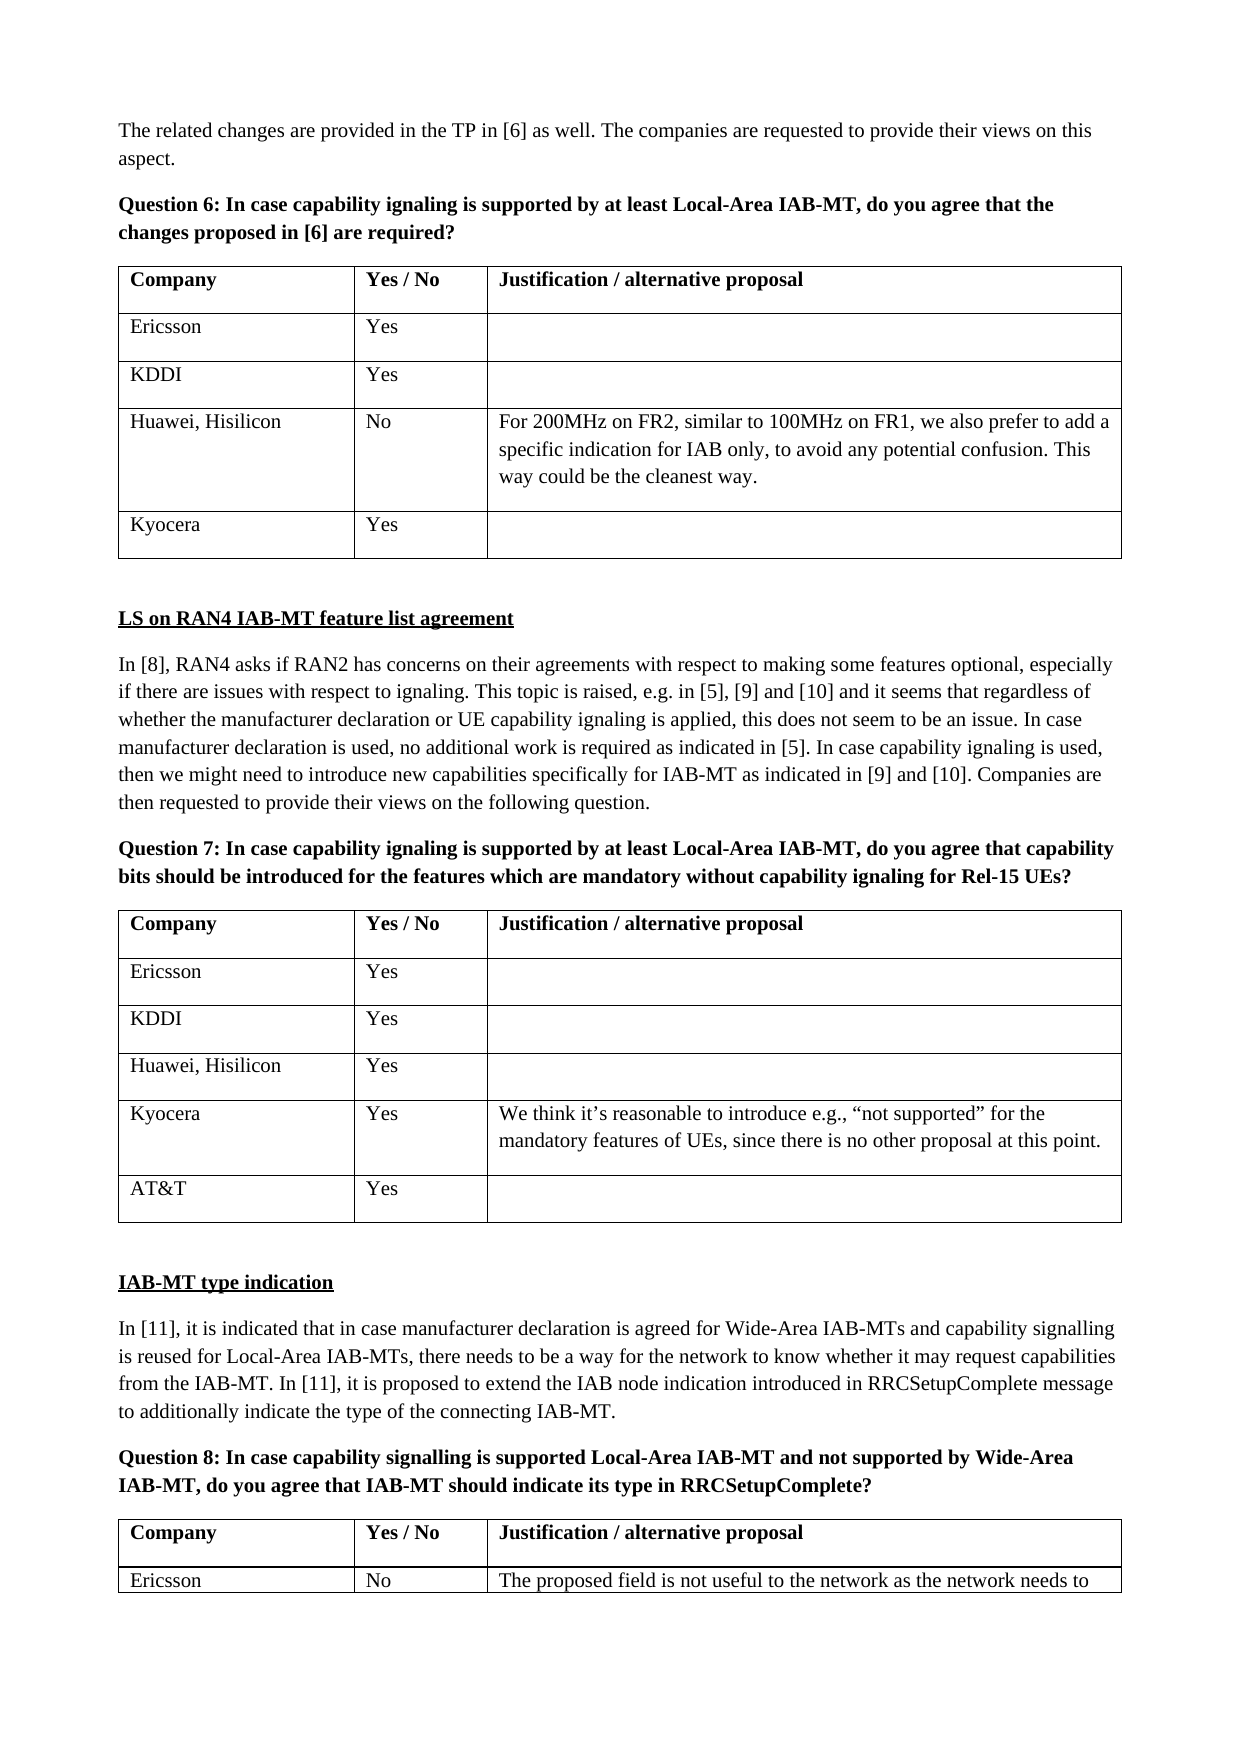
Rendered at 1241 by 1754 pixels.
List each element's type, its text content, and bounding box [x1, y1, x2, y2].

table_cell Yes [355, 314, 487, 361]
table_header Justification / alternative proposal [488, 911, 1121, 958]
table_cell Ericsson [119, 314, 354, 361]
table_cell [488, 1054, 1121, 1100]
table_cell [488, 512, 1121, 558]
table_cell [488, 1006, 1121, 1052]
table_header Yes / No [355, 267, 487, 313]
table_header Justification / alternative proposal [488, 1520, 1121, 1566]
text In [11], it is indicated that in case manufacturer declaration is agreed for Wide-Area IAB-MTs and capability signalling is reused for Local-Area IAB-MTs, there needs to be a way for the network to know whether it may request capabilities from the IAB-MT. In [11], it is proposed to extend the IAB node indication introduced in RRCSetupComplete message to additionally indicate the type of the connecting IAB-MT. [118, 1316, 1122, 1423]
table_cell Huawei, Hisilicon [119, 409, 354, 511]
table_cell Yes [355, 1101, 487, 1175]
table_cell For 200MHz on FR2, similar to 100MHz on FR1, we also prefer to add a specific indication for IAB only, to avoid any potential confusion. This way could be the cleanest way. [488, 409, 1121, 511]
table_cell KDDI [119, 1006, 354, 1052]
table_cell No [355, 409, 487, 511]
text LS on RAN4 IAB-MT feature list agreement [118, 606, 1122, 629]
table_header Justification / alternative proposal [488, 267, 1121, 313]
table_cell We think it’s reasonable to introduce e.g., “not supported” for the mandatory features of UEs, since there is no other proposal at this point. [488, 1101, 1121, 1175]
table_cell [488, 1176, 1121, 1222]
text IAB-MT type indication [118, 1269, 1122, 1294]
table_cell No [355, 1568, 487, 1592]
table_header Company [119, 911, 354, 958]
table_cell Yes [355, 959, 487, 1005]
table_header Company [119, 267, 354, 313]
table_header Yes / No [355, 1520, 487, 1566]
table_cell Yes [355, 362, 487, 408]
table_cell AT&T [119, 1176, 354, 1222]
table_cell Yes [355, 512, 487, 558]
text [118, 118, 1122, 170]
table_cell Ericsson [119, 959, 354, 1005]
table_cell Yes [355, 1176, 487, 1222]
table_cell Ericsson [119, 1568, 354, 1592]
text In [8], RAN4 asks if RAN2 has concerns on their agreements with respect to making some features optional, especially if there are issues with respect to ignaling. This topic is raised, e.g. in [5], [9] and [10] and it seems that regardless of whether the manufacturer declaration or UE capability ignaling is applied, this does not seem to be an issue. In case manufacturer declaration is used, no additional work is required as indicated in [5]. In case capability ignaling is used, then we might need to introduce new capabilities specifically for IAB-MT as indicated in [9] and [10]. Companies are then requested to provide their views on the following question. [118, 652, 1122, 814]
text Question 8: In case capability signalling is supported Local-Area IAB-MT and not supported by Wide-Area IAB-MT, do you agree that IAB-MT should indicate its type in RRCSetupComplete? [118, 1445, 1122, 1497]
table_header Yes / No [355, 911, 487, 958]
table_cell Yes [355, 1006, 487, 1052]
text Question 7: In case capability ignaling is supported by at least Local-Area IAB-MT, do you agree that capability bits should be introduced for the features which are mandatory without capability ignaling for Rel-15 UEs? [118, 836, 1122, 888]
table_header Company [119, 1520, 354, 1566]
text Question 6: In case capability ignaling is supported by at least Local-Area IAB-MT, do you agree that the changes proposed in [6] are required? [118, 192, 1122, 244]
table_cell [488, 362, 1121, 408]
table_cell [488, 959, 1121, 1005]
table_cell Huawei, Hisilicon [119, 1054, 354, 1100]
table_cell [488, 1568, 1121, 1592]
table_cell [488, 314, 1121, 361]
table_cell Yes [355, 1054, 487, 1100]
table_cell Kyocera [119, 512, 354, 558]
table_cell Kyocera [119, 1101, 354, 1175]
table_cell KDDI [119, 362, 354, 408]
